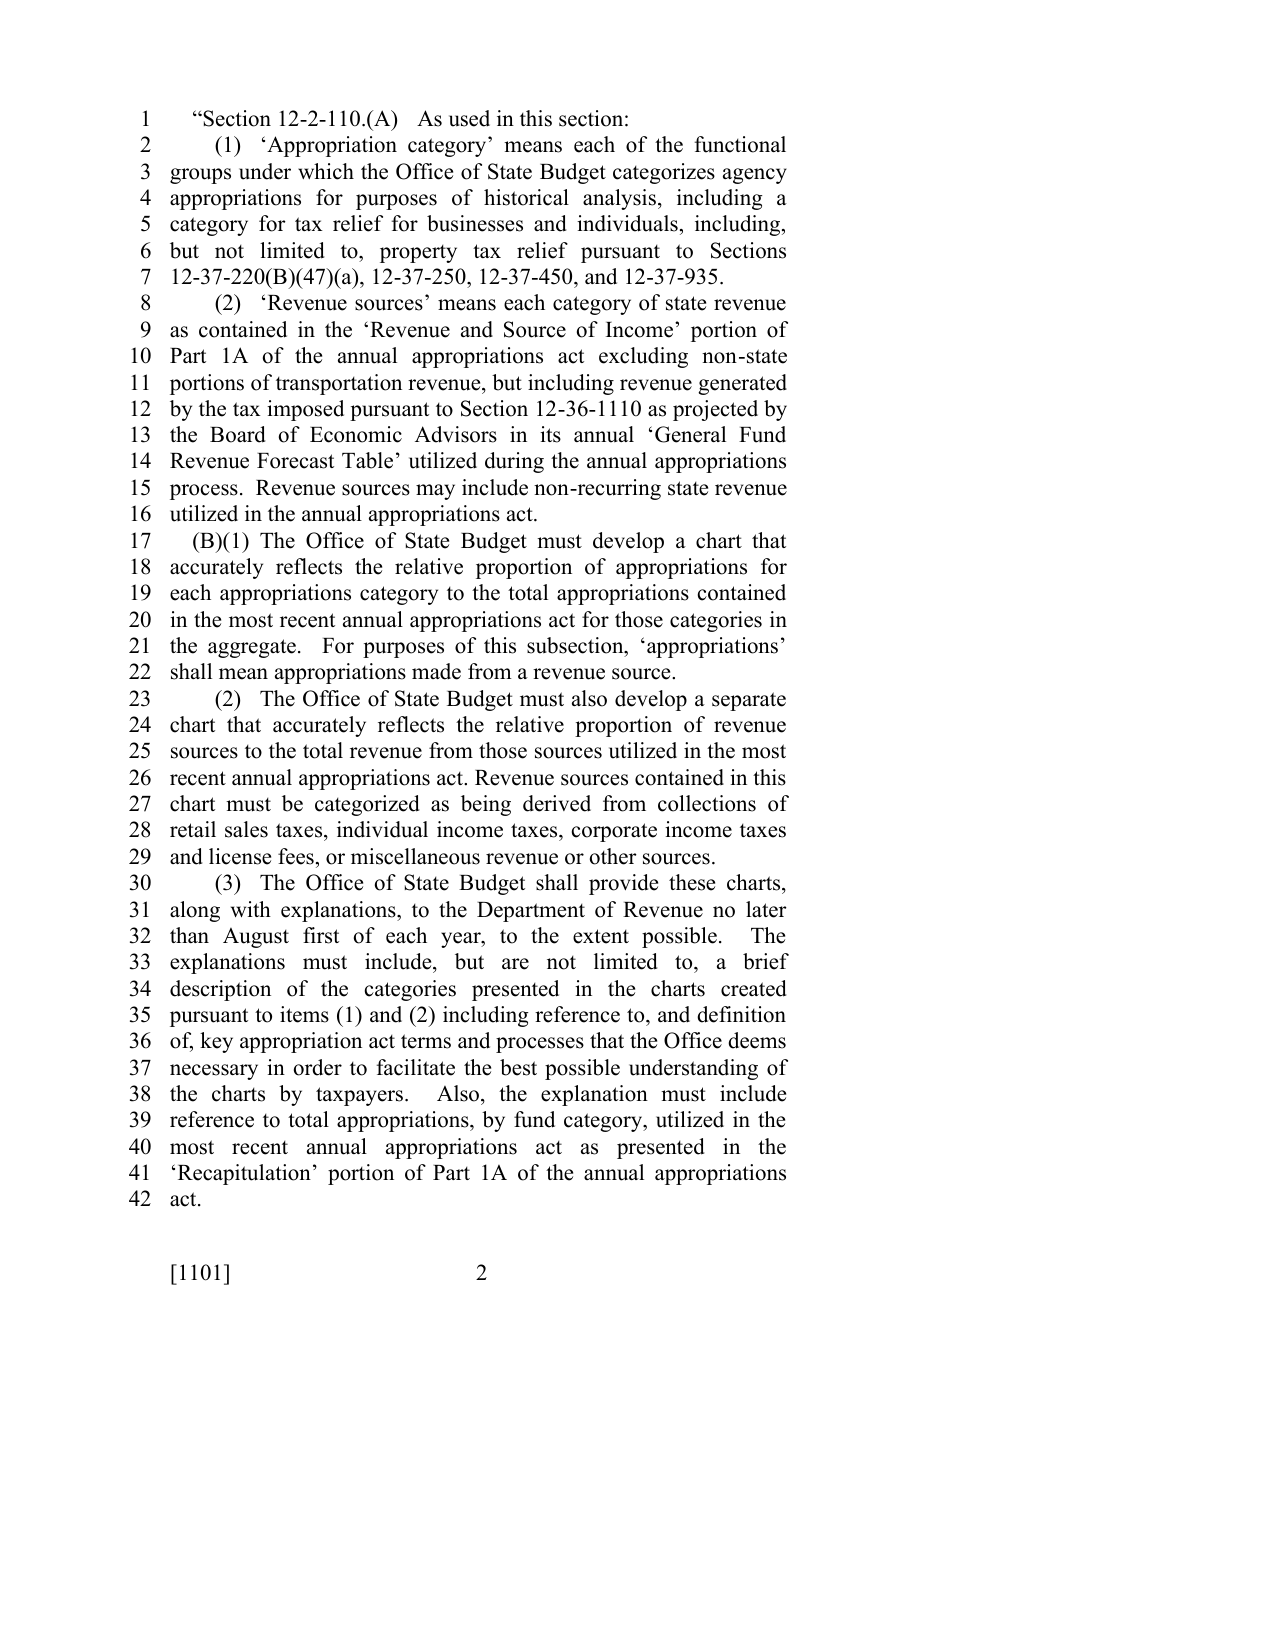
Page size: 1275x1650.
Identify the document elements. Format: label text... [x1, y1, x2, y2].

text (B)(1) The Office of State Budget must develop a chart that accurately reflects the relative proportion of appropriations for each appropriations category to the total appropriations contained in the most recent annual appropriations act for those categories in the aggregate. For purposes of this subsection, ‘appropriations’ shall mean appropriations made from a revenue source. [169, 527, 787, 685]
text (2) ‘Revenue sources’ means each category of state revenue as contained in the ‘Revenue and Source of Income’ portion of Part 1A of the annual appropriations act excluding non-state portions of transportation revenue, but including revenue generated by the tax imposed pursuant to Section 12-36-1110 as projected by the Board of Economic Advisors in its annual ‘General Fund Revenue Forecast Table’ utilized during the annual appropriations process. Revenue sources may include non-recurring state revenue utilized in the annual appropriations act. [169, 289, 787, 527]
text (3) The Office of State Budget shall provide these charts, along with explanations, to the Department of Revenue no later than August first of each year, to the extent possible. The explanations must include, but are not limited to, a brief description of the categories presented in the charts created pursuant to items (1) and (2) including reference to, and definition of, key appropriation act terms and processes that the Office deems necessary in order to facilitate the best possible understanding of the charts by taxpayers. Also, the explanation must include reference to total appropriations, by fund category, utilized in the most recent annual appropriations act as presented in the ‘Recapitulation’ portion of Part 1A of the annual appropriations act. [169, 869, 787, 1212]
text (1) ‘Appropriation category’ means each of the functional groups under which the Office of State Budget categorizes agency appropriations for purposes of historical analysis, including a category for tax relief for businesses and individuals, including, but not limited to, property tax relief pursuant to Sections 12-37-220(B)(47)(a), 12-37-250, 12-37-450, and 12-37-935. [169, 131, 787, 289]
text (2) The Office of State Budget must also develop a separate chart that accurately reflects the relative proportion of revenue sources to the total revenue from those sources utilized in the most recent annual appropriations act. Revenue sources contained in this chart must be categorized as being derived from collections of retail sales taxes, individual income taxes, corporate income taxes and license fees, or miscellaneous revenue or other sources. [169, 685, 787, 869]
text “Section 12-2-110.(A) As used in this section: [169, 105, 787, 131]
